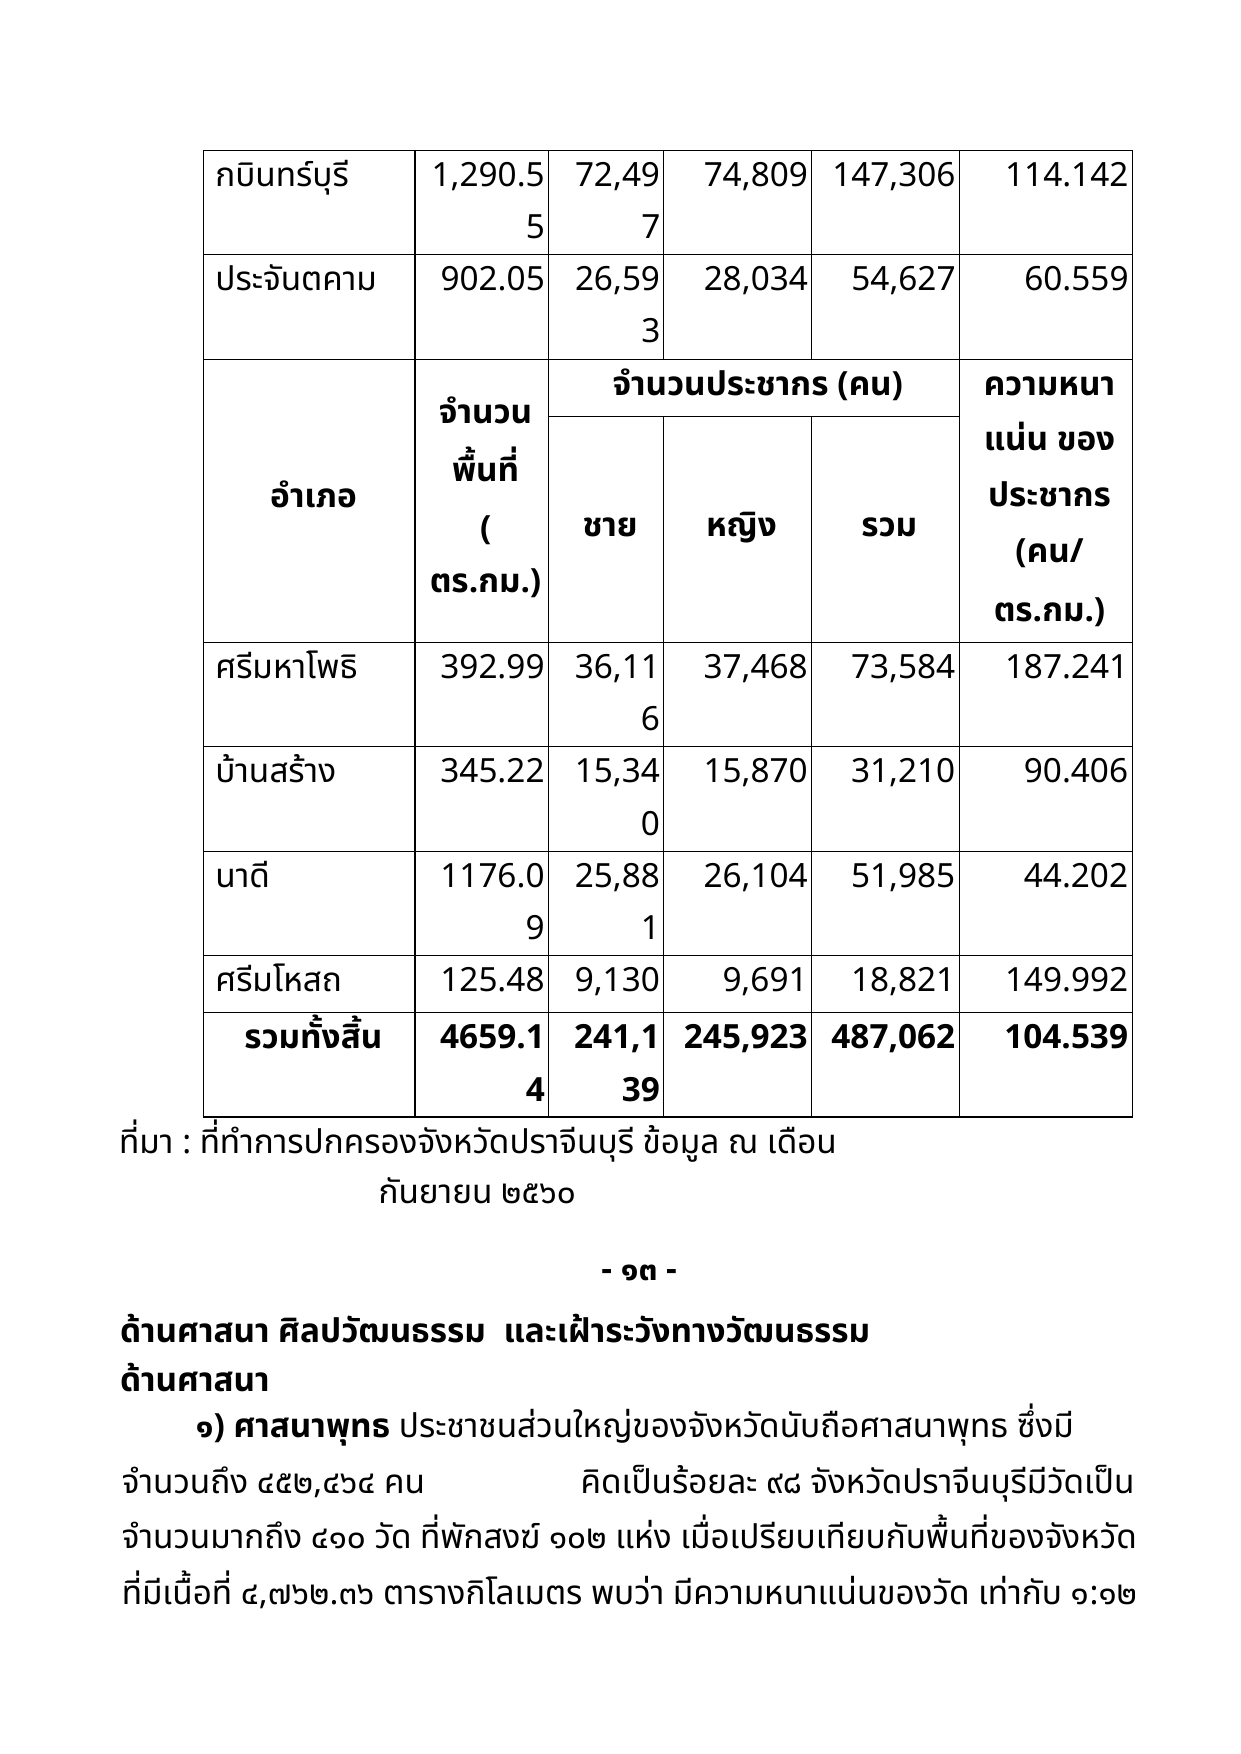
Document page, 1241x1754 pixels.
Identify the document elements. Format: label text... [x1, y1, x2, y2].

table_cell 487,062 [812, 1013, 959, 1116]
table_cell บ้านสร้าง [204, 747, 414, 851]
table_cell จำนวนพื้นที่ (ตร.กม.) [416, 360, 548, 642]
table_cell 15,340 [549, 747, 663, 851]
text ที่มา : ที่ทำการปกครองจังหวัดปราจีนบุรี ข้อมูล ณ เดือนกันยายน ๒๕๖๐ [119, 1117, 888, 1218]
table_cell รวม [812, 417, 959, 642]
table_cell กบินทร์บุรี [204, 151, 414, 254]
table_cell หญิง [664, 417, 811, 642]
table_cell 26,104 [664, 852, 811, 955]
table_cell 73,584 [812, 643, 959, 746]
table_cell 104.539 [960, 1013, 1132, 1116]
table_cell รวมทั้งสิ้น [204, 1013, 414, 1116]
table_cell 4659.14 [416, 1013, 548, 1116]
text ด้านศาสนา ศิลปวัฒนธรรม และเฝ้าระวังทางวัฒนธรรม [120, 1304, 1124, 1352]
table_cell 149.992 [960, 956, 1132, 1012]
table_cell ศรีมหาโพธิ [204, 643, 414, 746]
table_cell 9,130 [549, 956, 663, 1012]
table_cell ประจันตคาม [204, 255, 414, 358]
table_cell 15,870 [664, 747, 811, 851]
table_cell 60.559 [960, 255, 1132, 358]
table_cell 345.22 [416, 747, 548, 851]
table_cell ชาย [549, 417, 663, 642]
table_cell 44.202 [960, 852, 1132, 955]
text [122, 1402, 1140, 1619]
table_cell จำนวนประชากร (คน) [549, 360, 959, 416]
table_cell 125.48 [416, 956, 548, 1012]
table_cell 25,881 [549, 852, 663, 955]
table_cell 18,821 [812, 956, 959, 1012]
table_cell 90.406 [960, 747, 1132, 851]
table_cell 37,468 [664, 643, 811, 746]
table_cell 902.05 [416, 255, 548, 358]
table_cell 31,210 [812, 747, 959, 851]
table_cell 245,923 [664, 1013, 811, 1116]
table_cell ศรีมโหสถ [204, 956, 414, 1012]
table_cell 187.241 [960, 643, 1132, 746]
table_cell 54,627 [812, 255, 959, 358]
table_cell 9,691 [664, 956, 811, 1012]
table_cell 28,034 [664, 255, 811, 358]
text ด้านศาสนา [120, 1353, 631, 1401]
table_cell อำเภอ [204, 360, 414, 642]
table_cell 1,290.55 [416, 151, 548, 254]
table_cell 74,809 [664, 151, 811, 254]
table_cell 1176.09 [416, 852, 548, 955]
table_cell 114.142 [960, 151, 1132, 254]
table_cell 36,116 [549, 643, 663, 746]
table_cell 147,306 [812, 151, 959, 254]
table_cell ความหนาแน่น ของประชากร (คน/ตร.กม.) [960, 360, 1132, 642]
table_cell 392.99 [416, 643, 548, 746]
table_cell นาดี [204, 852, 414, 955]
table_cell 51,985 [812, 852, 959, 955]
table_cell 72,497 [549, 151, 663, 254]
table_cell 241,139 [549, 1013, 663, 1116]
table_cell 26,593 [549, 255, 663, 358]
